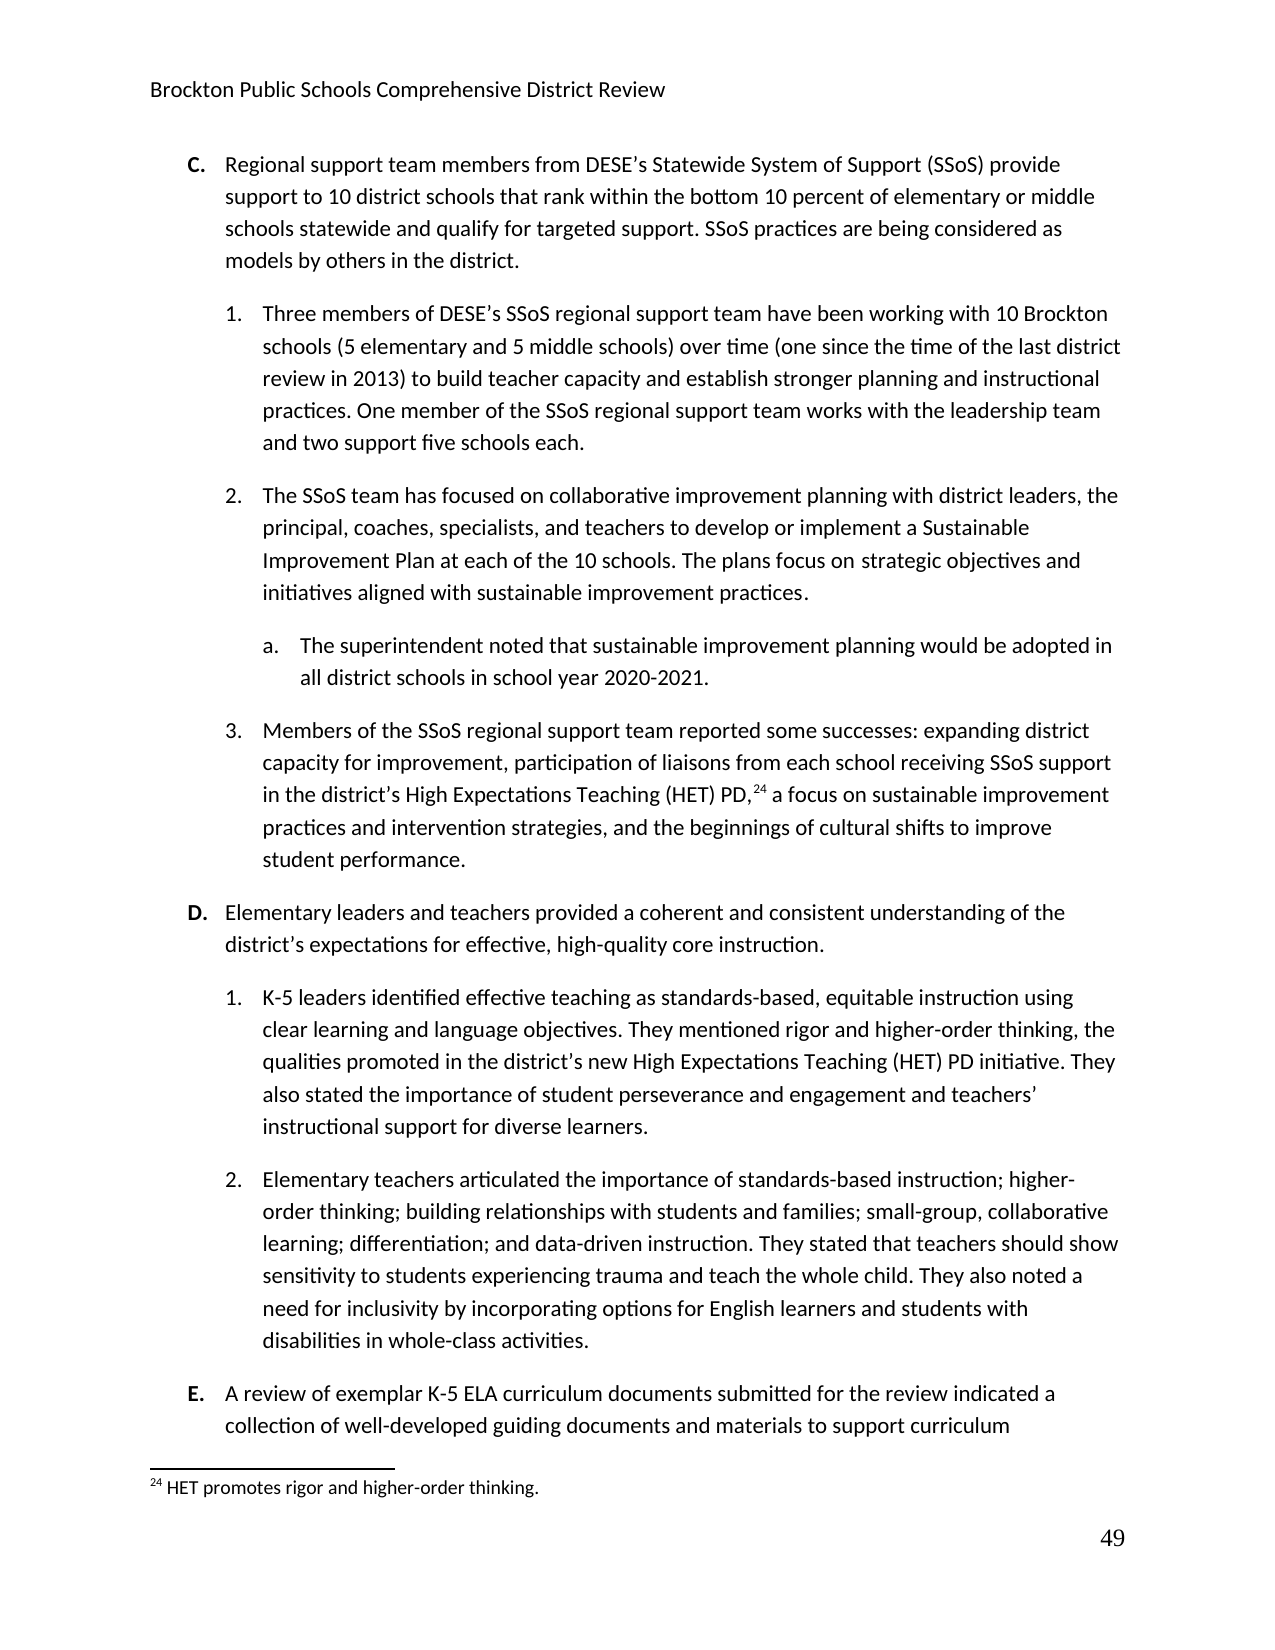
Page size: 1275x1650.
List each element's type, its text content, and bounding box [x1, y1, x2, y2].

text C. Regional support team members from DESE’s Statewide System of Support (SSoS) provide support to 10 district schools that rank within the bottom 10 percent of elementary or middle schools statewide and qualify for targeted support. SSoS practices are being considered as models by others in the district. [187, 150, 1125, 274]
list Elementary teachers articulated the importance of standards-based instruction; higher-order thinking; building relationships with students and families; small-group, collaborative learning; differentiation; and data-driven instruction. They stated that teachers should show sensitivity to students experiencing trauma and teach the whole child. They also noted a need for inclusivity by incorporating options for English learners and students with disabilities in whole-class activities. [225, 1165, 1125, 1354]
list K-5 leaders identified effective teaching as standards-based, equitable instruction using clear learning and language objectives. They mentioned rigor and higher-order thinking, the qualities promoted in the district’s new High Expectations Teaching (HET) PD initiative. They also stated the importance of student perseverance and engagement and teachers’ instructional support for diverse learners. [225, 983, 1125, 1140]
text D. Elementary leaders and teachers provided a coherent and consistent understanding of the district’s expectations for effective, high-quality core instruction. [187, 898, 1125, 958]
list a. The superintendent noted that sustainable improvement planning would be adopted in all district schools in school year 2020-2021. [262, 631, 1125, 691]
list Three members of DESE’s SSoS regional support team have been working with 10 Brockton schools (5 elementary and 5 middle schools) over time (one since the time of the last district review in 2013) to build teacher capacity and establish stronger planning and instructional practices. One member of the SSoS regional support team works with the leadership team and two support five schools each. [225, 299, 1125, 456]
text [187, 1379, 1125, 1439]
list Members of the SSoS regional support team reported some successes: expanding district capacity for improvement, participation of liaisons from each school receiving SSoS support in the district’s High Expectations Teaching (HET) PD, a focus on sustainable improvement practices and intervention strategies, and the beginnings of cultural shifts to improve student performance. [225, 716, 1125, 873]
list The SSoS team has focused on collaborative improvement planning with district leaders, the principal, coaches, specialists, and teachers to develop or implement a Sustainable Improvement Plan at each of the 10 schools. The plans focus on strategic objectives and initiatives aligned with sustainable improvement practices. [225, 481, 1153, 606]
